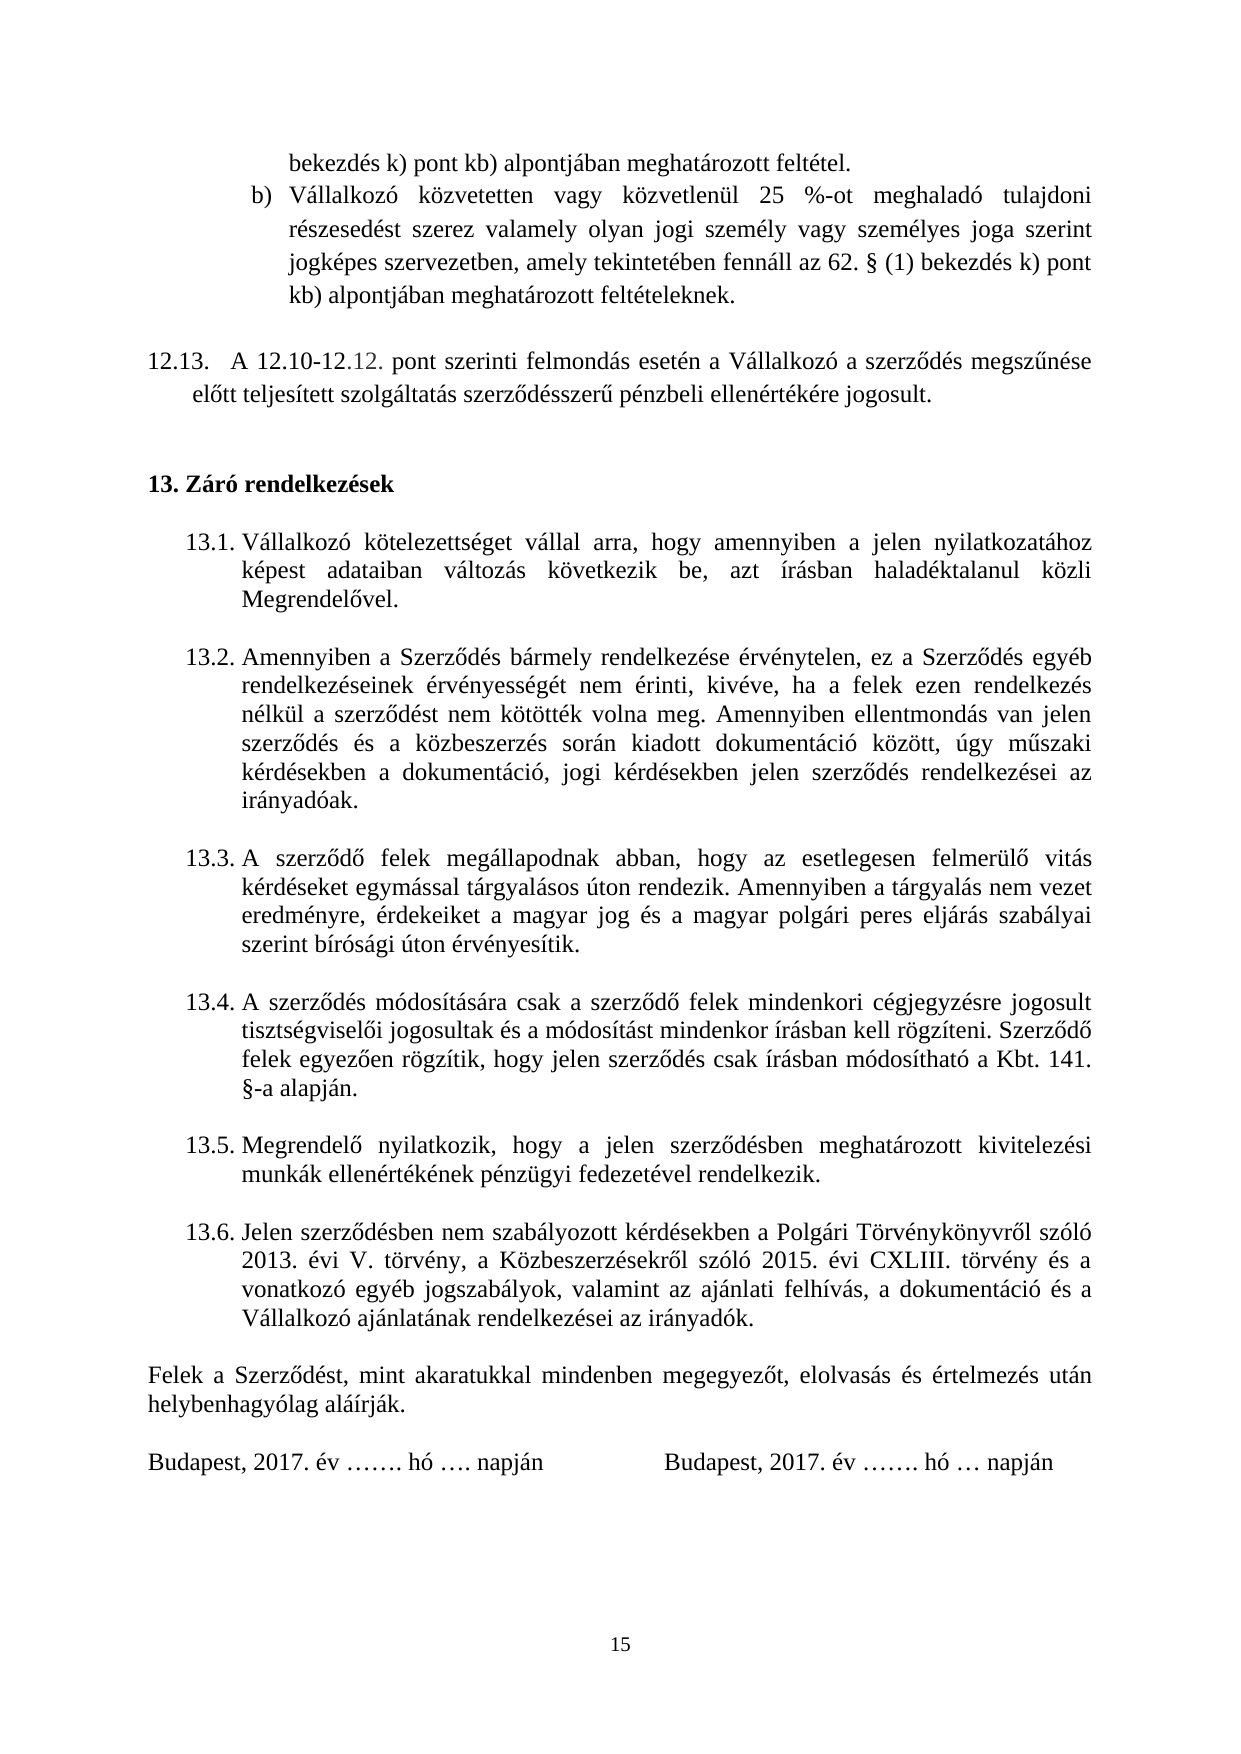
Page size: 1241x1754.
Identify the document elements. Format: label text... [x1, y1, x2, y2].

list A szerződés módosítására csak a szerződő felek mindenkori cégjegyzésre jogosult tisztségviselői jogosultak és a módosítást mindenkor írásban kell rögzíteni. Szerződő felek egyezően rögzítik, hogy jelen szerződés csak írásban módosítható a Kbt. 141. §-a alapján. [185, 987, 1093, 1102]
list Vállalkozó közvetetten vagy közvetlenül 25 %-ot meghaladó tulajdoni részesedést szerez valamely olyan jogi személy vagy személyes joga szerint jogképes szervezetben, amely tekintetében fennáll az 62. § (1) bekezdés k) pont kb) alpontjában meghatározott feltételeknek. [251, 181, 1093, 308]
list A szerződő felek megállapodnak abban, hogy az esetlegesen felmerülő vitás kérdéseket egymással tárgyalásos úton rendezik. Amennyiben a tárgyalás nem vezet eredményre, érdekeiket a magyar jog és a magyar polgári peres eljárás szabályai szerint bírósági úton érvényesítik. [185, 843, 1093, 958]
text Felek a Szerződést, mint akaratukkal mindenben megegyezőt, elolvasás és értelmezés után helybenhagyólag aláírják. [148, 1361, 1093, 1418]
list Záró rendelkezések [148, 469, 1093, 498]
list A 12.10-12.12. pont szerinti felmondás esetén a Vállalkozó a szerződés megszűnése előtt teljesített szolgáltatás szerződésszerű pénzbeli ellenértékére jogosult. [147, 346, 1093, 407]
list Vállalkozó kötelezettséget vállal arra, hogy amennyiben a jelen nyilatkozatához képest adataiban változás következik be, azt írásban haladéktalanul közli Megrendelővel. [185, 527, 1093, 613]
list Megrendelő nyilatkozik, hogy a jelen szerződésben meghatározott kivitelezési munkák ellenértékének pénzügyi fedezetével rendelkezik. [185, 1131, 1093, 1188]
list Amennyiben a Szerződés bármely rendelkezése érvénytelen, ez a Szerződés egyéb rendelkezéseinek érvényességét nem érinti, kivéve, ha a felek ezen rendelkezés nélkül a szerződést nem kötötték volna meg. Amennyiben ellentmondás van jelen szerződés és a közbeszerzés során kiadott dokumentáció között, úgy műszaki kérdésekben a dokumentáció, jogi kérdésekben jelen szerződés rendelkezései az irányadóak. [185, 642, 1093, 814]
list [251, 148, 1093, 176]
list Jelen szerződésben nem szabályozott kérdésekben a Polgári Törvénykönyvről szóló 2013. évi V. törvény, a Közbeszerzésekről szóló 2015. évi CXLIII. törvény és a vonatkozó egyéb jogszabályok, valamint az ajánlati felhívás, a dokumentáció és a Vállalkozó ajánlatának rendelkezései az irányadók. [185, 1217, 1093, 1332]
text Budapest, 2017. év ……. hó …. napján Budapest, 2017. év ……. hó … napján [148, 1447, 1093, 1476]
